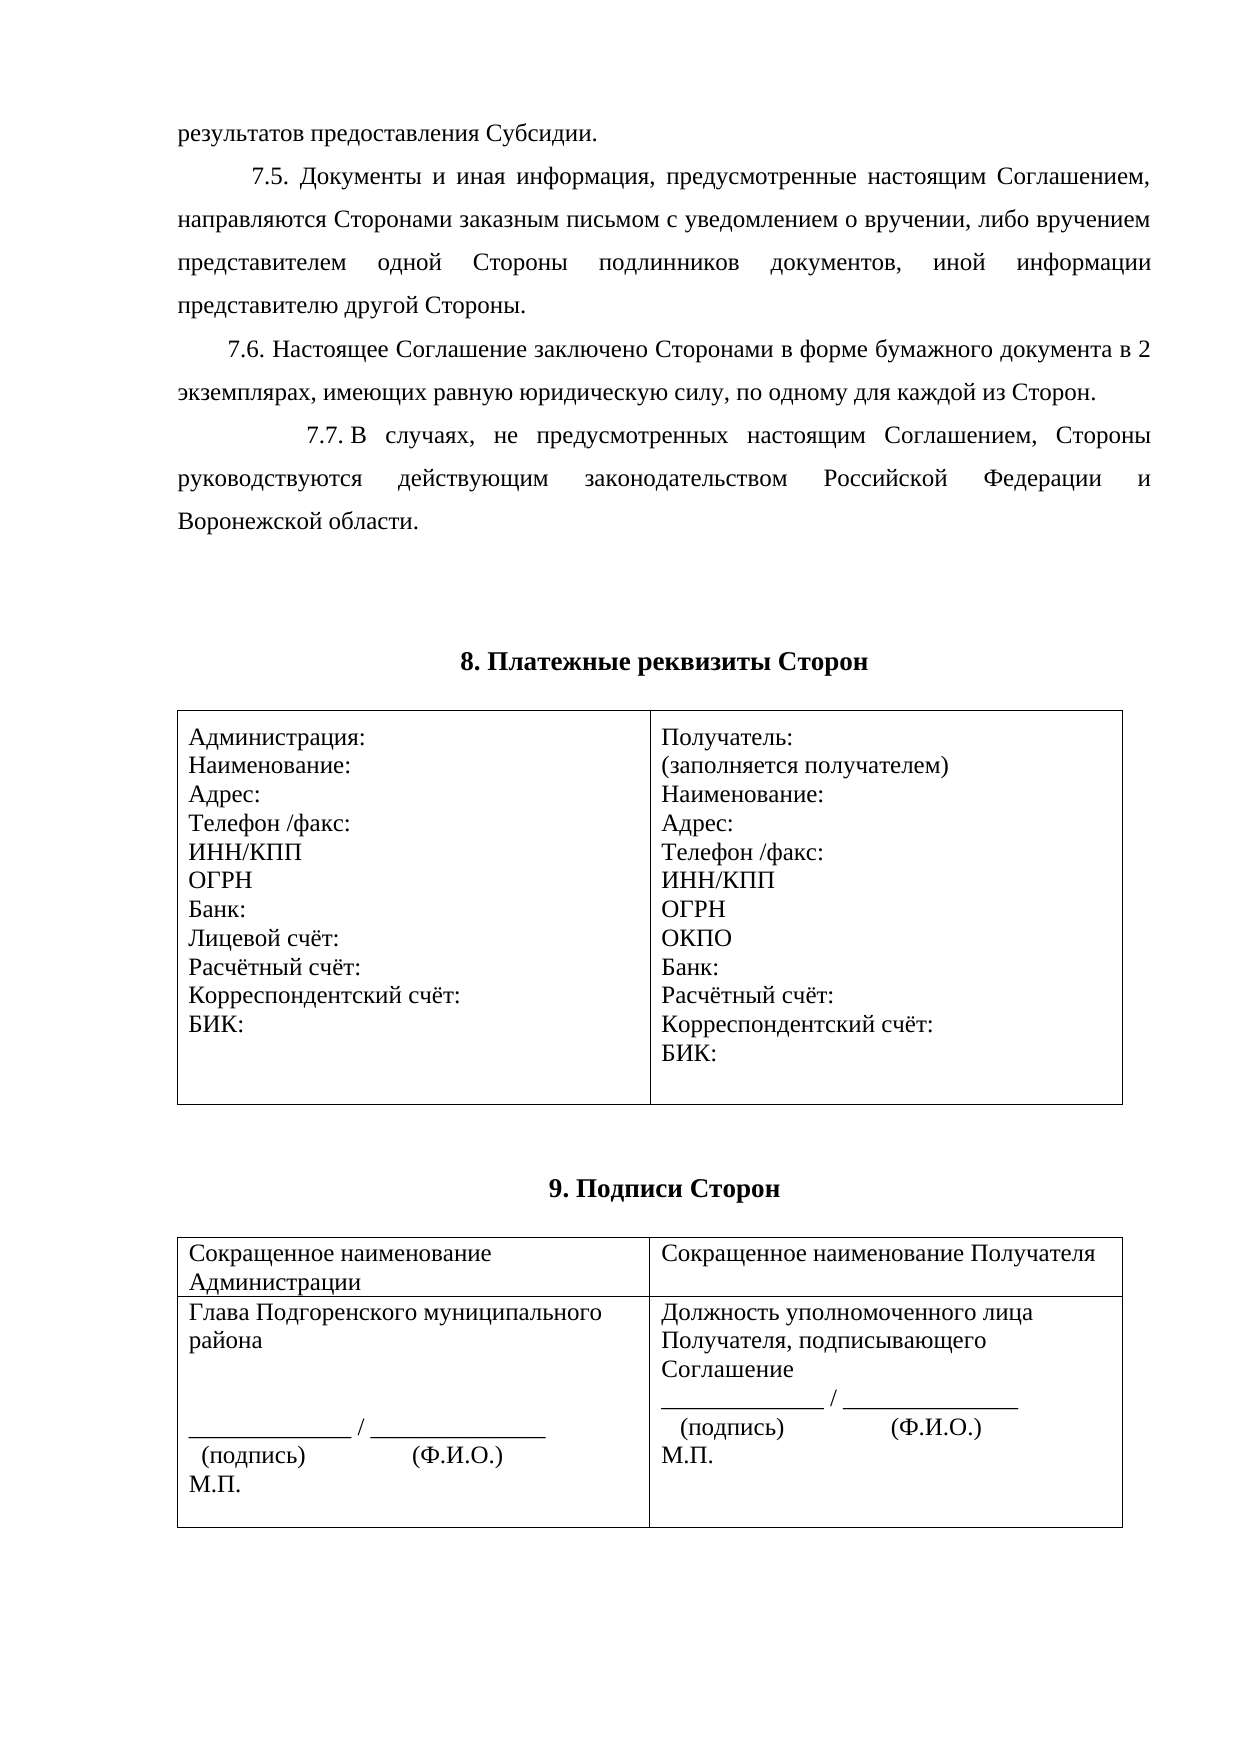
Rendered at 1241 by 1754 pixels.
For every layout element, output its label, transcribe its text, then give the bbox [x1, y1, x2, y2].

table_header Сокращенное наименование Администрации [178, 1238, 649, 1296]
table_header Администрация: Наименование: Адрес: Телефон /факс: ИНН/КПП ОГРН Банк: Лицевой счёт: Расчётный счёт: Корреспондентский счёт: БИК: [178, 711, 650, 1104]
text 7.7. В случаях, не предусмотренных настоящим Соглашением, Стороны руководствуются действующим законодательством Российской Федерации и Воронежской области. [177, 420, 1152, 535]
table_header Получатель: (заполняется получателем) Наименование: Адрес: Телефон /факс: ИНН/КПП ОГРН ОКПО Банк: Расчётный счёт: Корреспондентский счёт: БИК: [651, 711, 1122, 1104]
text 7.5. Документы и иная информация, предусмотренные настоящим Соглашением, направляются Сторонами заказным письмом с уведомлением о вручении, либо вручением представителем одной Стороны подлинников документов, иной информации представителю другой Стороны. [177, 161, 1152, 319]
text 8. Платежные реквизиты Сторон [177, 645, 1152, 676]
text 9. Подписи Сторон [177, 1172, 1152, 1203]
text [177, 118, 1152, 147]
table_cell Глава Подгоренского муниципального района _____________ / ______________ (подпись) (Ф.И.О.) М.П. [178, 1297, 649, 1527]
table_header Сокращенное наименование Получателя [650, 1238, 1122, 1296]
text 7.6. Настоящее Соглашение заключено Сторонами в форме бумажного документа в 2 экземплярах, имеющих равную юридическую силу, по одному для каждой из Сторон. [177, 334, 1152, 406]
table_cell Должность уполномоченного лица Получателя, подписывающего Соглашение _____________ / ______________ (подпись) (Ф.И.О.) М.П. [650, 1297, 1122, 1527]
